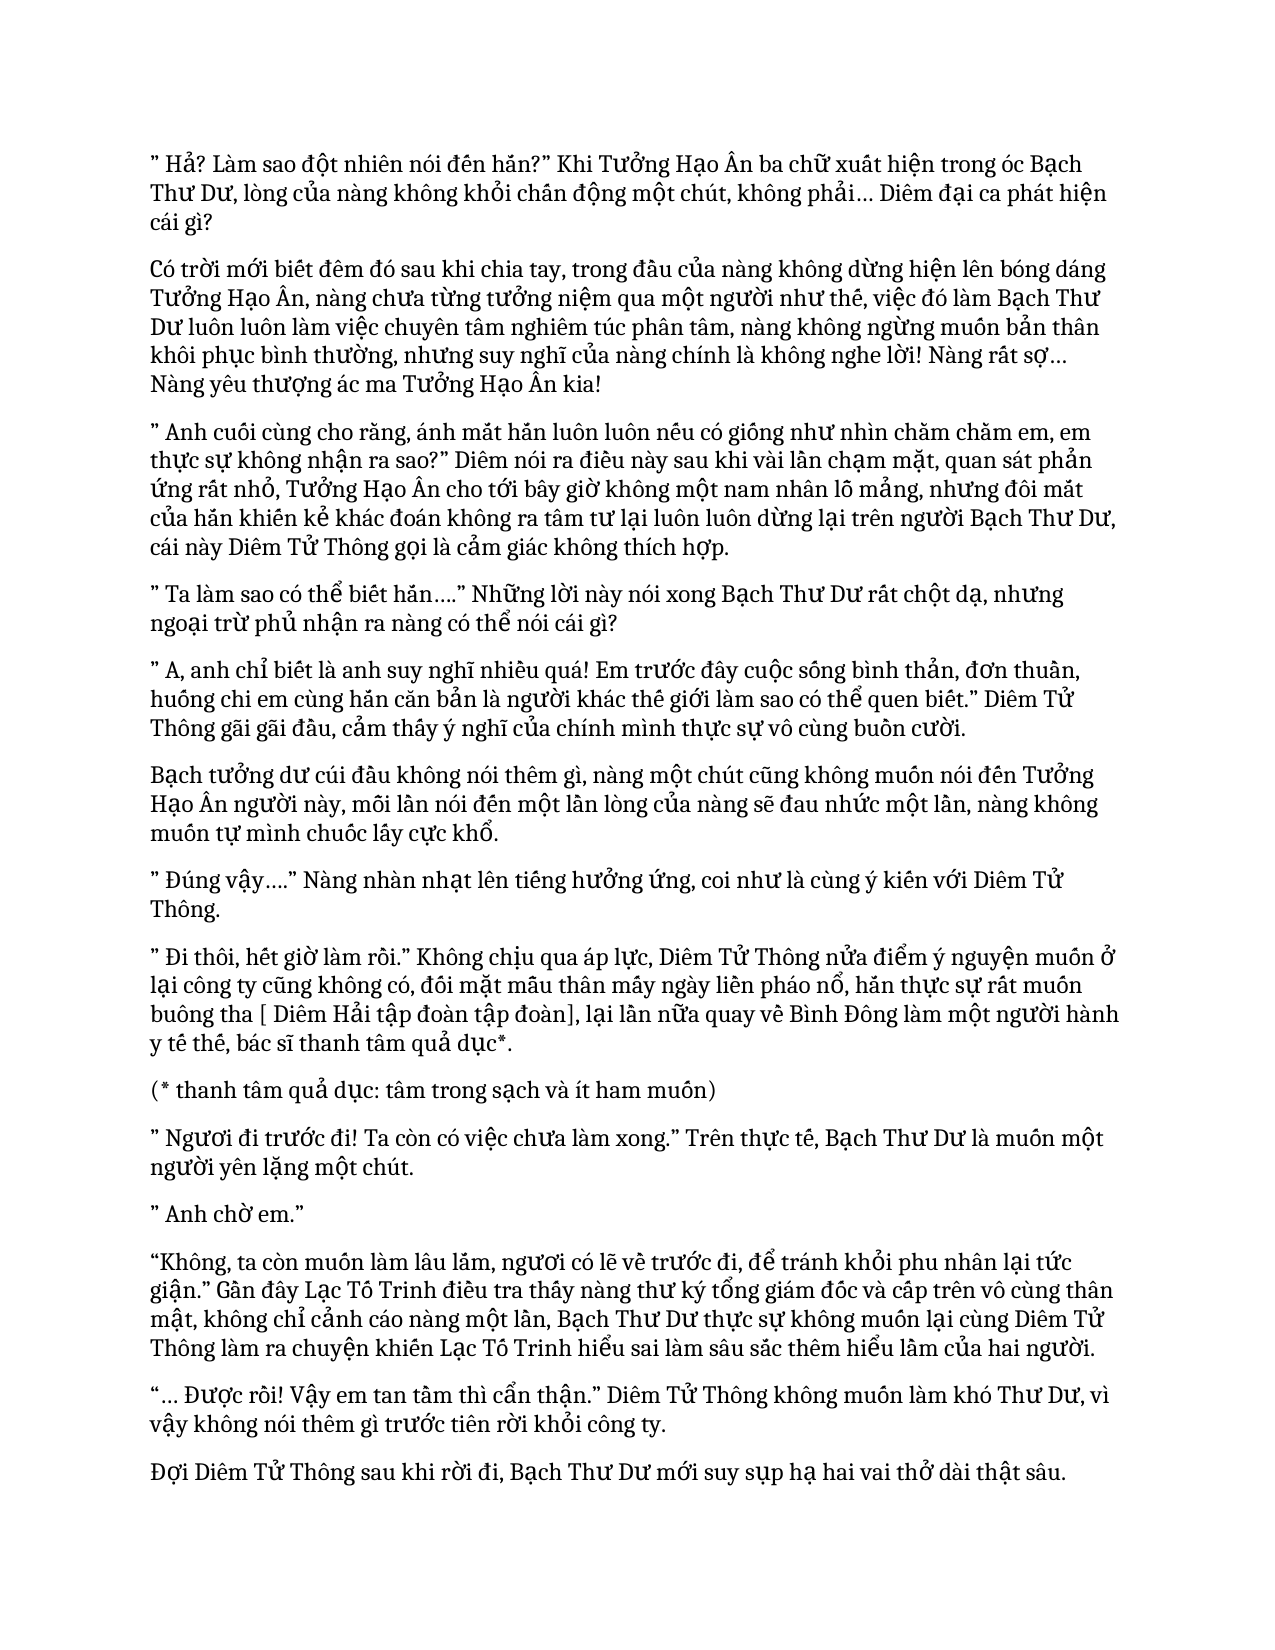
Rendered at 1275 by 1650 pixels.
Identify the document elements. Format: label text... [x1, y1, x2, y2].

text ” Anh cuối cùng cho rằng, ánh mắt hắn luôn luôn nếu có giống như nhìn chằm chằm em, em thực sự không nhận ra sao?” Diêm nói ra điều này sau khi vài lần chạm mặt, quan sát phản ứng rất nhỏ, Tưởng Hạo Ân cho tới bây giờ không một nam nhân lỗ mảng, nhưng đôi mắt của hắn khiến kẻ khác đoán không ra tâm tư lại luôn luôn dừng lại trên người Bạch Thư Dư, cái này Diêm Tử Thông gọi là cảm giác không thích hợp. [150, 417, 1125, 561]
text ” Đi thôi, hết giờ làm rồi.” Không chịu qua áp lực, Diêm Tử Thông nửa điểm ý nguyện muốn ở lại công ty cũng không có, đối mặt mẫu thân mấy ngày liền pháo nổ, hắn thực sự rất muốn buông tha [ Diêm Hải tập đoàn tập đoàn], lại lần nữa quay về Bình Đông làm một người hành y tế thế, bác sĩ thanh tâm quả dục*. [150, 942, 1125, 1057]
text ” Ngươi đi trước đi! Ta còn có việc chưa làm xong.” Trên thực tế, Bạch Thư Dư là muốn một người yên lặng một chút. [150, 1124, 1125, 1181]
text Bạch tưởng dư cúi đầu không nói thêm gì, nàng một chút cũng không muốn nói đến Tưởng Hạo Ân người này, mỗi lần nói đến một lần lòng của nàng sẽ đau nhức một lần, nàng không muốn tự mình chuốc lấy cực khổ. [150, 761, 1125, 847]
text Có trời mới biết đêm đó sau khi chia tay, trong đầu của nàng không dừng hiện lên bóng dáng Tưởng Hạo Ân, nàng chưa từng tưởng niệm qua một người như thế, việc đó làm Bạch Thư Dư luôn luôn làm việc chuyên tâm nghiêm túc phân tâm, nàng không ngừng muốn bản thân khôi phục bình thường, nhưng suy nghĩ của nàng chính là không nghe lời! Nàng rất sợ… Nàng yêu thượng ác ma Tưởng Hạo Ân kia! [150, 255, 1125, 399]
text ” Anh chờ em.” [150, 1200, 1125, 1229]
text ” Ta làm sao có thể biết hắn….” Những lời này nói xong Bạch Thư Dư rất chột dạ, nhưng ngoại trừ phủ nhận ra nàng có thể nói cái gì? [150, 580, 1125, 637]
text (* thanh tâm quả dục: tâm trong sạch và ít ham muốn) [150, 1076, 1125, 1105]
text ” A, anh chỉ biết là anh suy nghĩ nhiều quá! Em trước đây cuộc sống bình thản, đơn thuần, huống chi em cùng hắn căn bản là người khác thế giới làm sao có thể quen biết.” Diêm Tử Thông gãi gãi đầu, cảm thấy ý nghĩ của chính mình thực sự vô cùng buồn cười. [150, 656, 1125, 742]
text ” Hả? Làm sao đột nhiên nói đến hắn?” Khi Tưởng Hạo Ân ba chữ xuất hiện trong óc Bạch Thư Dư, lòng của nàng không khỏi chấn động một chút, không phải… Diêm đại ca phát hiện cái gì? [150, 150, 1125, 236]
text ” Đúng vậy….” Nàng nhàn nhạt lên tiếng hưởng ứng, coi như là cùng ý kiến với Diêm Tử Thông. [150, 866, 1125, 924]
text Đợi Diêm Tử Thông sau khi rời đi, Bạch Thư Dư mới suy sụp hạ hai vai thở dài thật sâu. [150, 1457, 1125, 1486]
text “… Được rồi! Vậy em tan tầm thì cẩn thận.” Diêm Tử Thông không muốn làm khó Thư Dư, vì vậy không nói thêm gì trước tiên rời khỏi công ty. [150, 1381, 1125, 1439]
text “Không, ta còn muốn làm lâu lắm, ngươi có lẽ về trước đi, để tránh khỏi phu nhân lại tức giận.” Gần đây Lạc Tố Trinh điều tra thấy nàng thư ký tổng giám đốc và cấp trên vô cùng thân mật, không chỉ cảnh cáo nàng một lần, Bạch Thư Dư thực sự không muốn lại cùng Diêm Tử Thông làm ra chuyện khiến Lạc Tố Trinh hiểu sai làm sâu sắc thêm hiểu lầm của hai người. [150, 1247, 1125, 1362]
